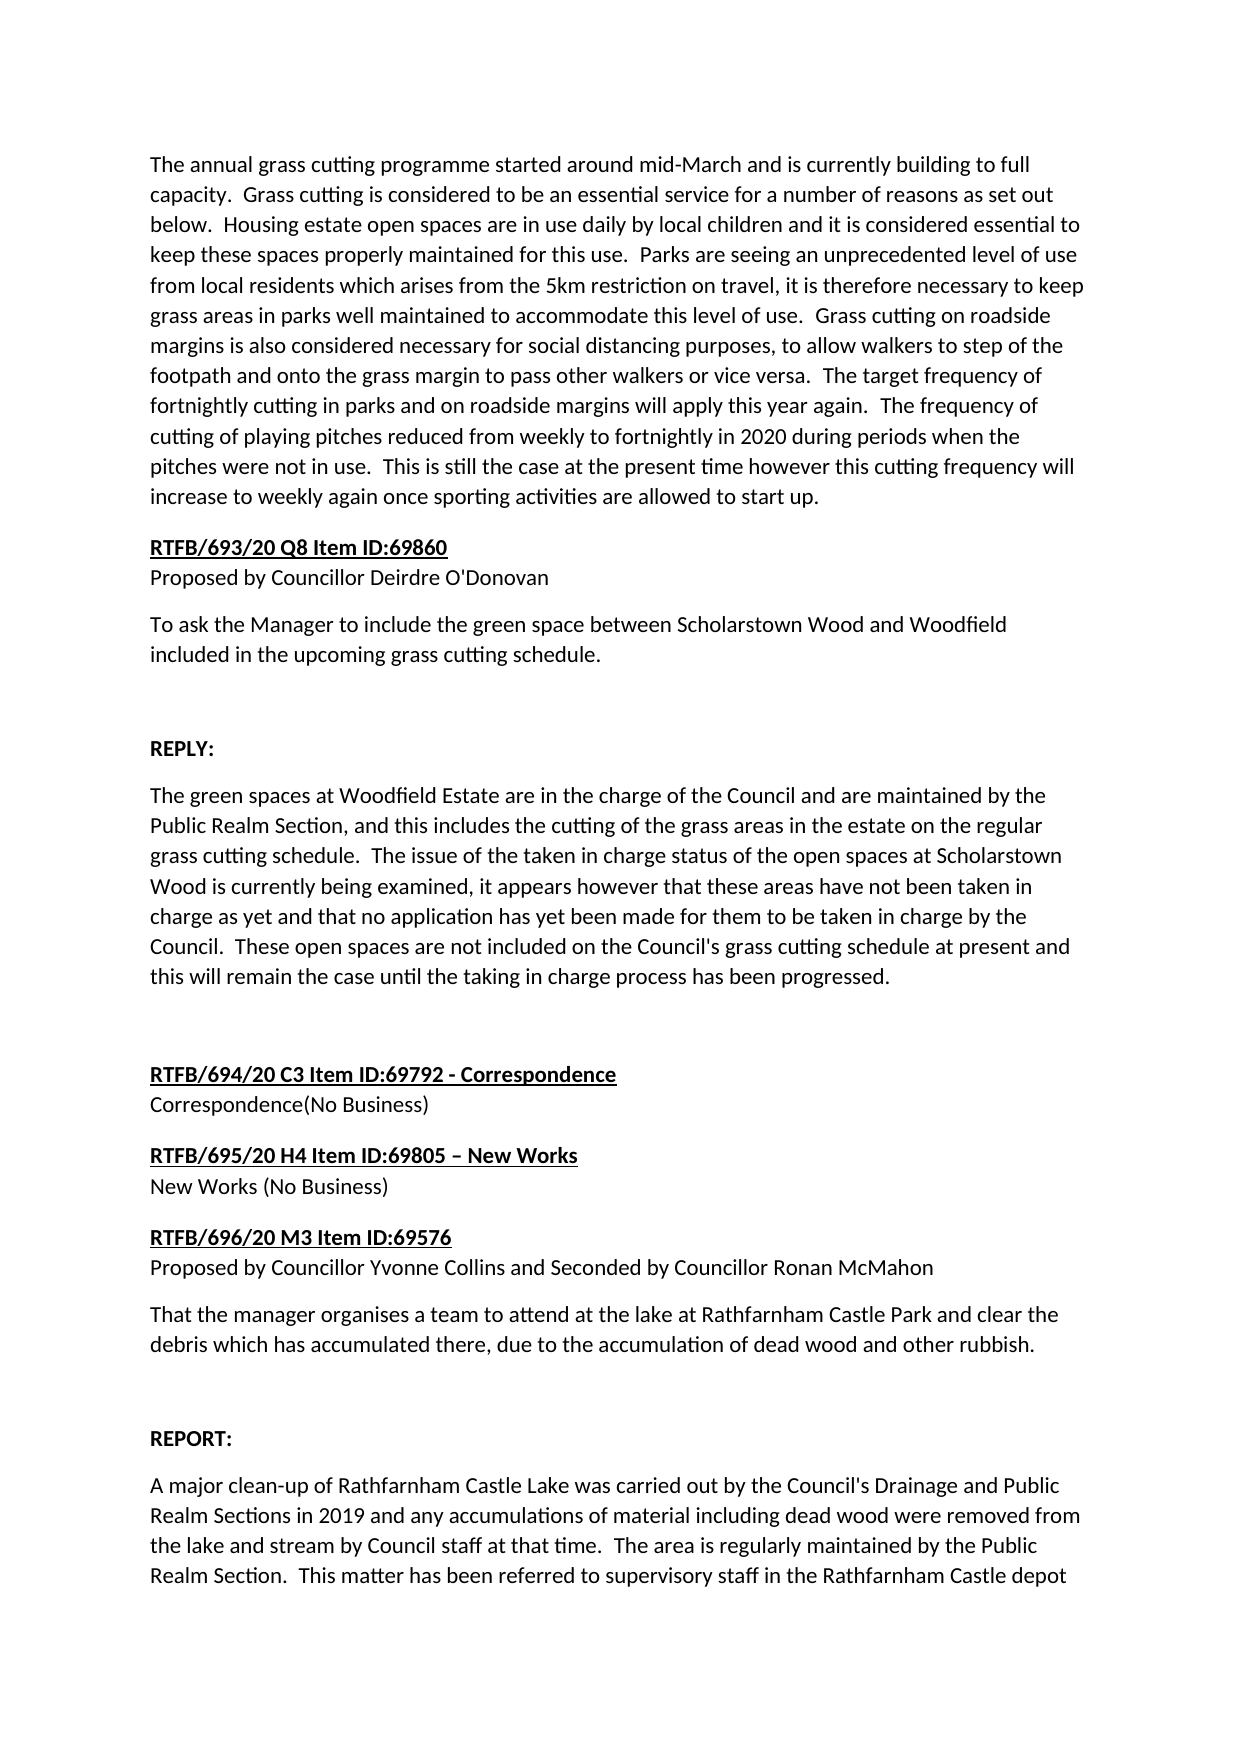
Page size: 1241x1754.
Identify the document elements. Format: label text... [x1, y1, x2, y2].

subtitle RTFB/693/20 Q8 Item ID:69860 [150, 533, 1090, 561]
text To ask the Manager to include the green space between Scholarstown Wood and Woodfield included in the upcoming grass cutting schedule. [150, 610, 1090, 669]
subtitle RTFB/694/20 C3 Item ID:69792 - Correspondence [150, 1060, 1090, 1088]
subtitle RTFB/695/20 H4 Item ID:69805 – New Works [150, 1142, 1090, 1170]
text The green spaces at Woodfield Estate are in the charge of the Council and are maintained by the Public Realm Section, and this includes the cutting of the grass areas in the estate on the regular grass cutting schedule. The issue of the taken in charge status of the open spaces at Scholarstown Wood is currently being examined, it appears however that these areas have not been taken in charge as yet and that no application has yet been made for them to be taken in charge by the Council. These open spaces are not included on the Council's grass cutting schedule at present and this will remain the case until the taking in charge process has been progressed. [150, 781, 1090, 991]
text Proposed by Councillor Deirdre O'Donovan [150, 563, 1090, 592]
text That the manager organises a team to attend at the lake at Rathfarnham Castle Park and clear the debris which has accumulated there, due to the accumulation of dead wood and other rubbish. [150, 1300, 1090, 1358]
text REPORT: [150, 1424, 1090, 1452]
subtitle RTFB/696/20 M3 Item ID:69576 [150, 1223, 1090, 1251]
text REPLY: [150, 734, 1090, 762]
text New Works (No Business) [150, 1172, 1090, 1200]
text Proposed by Councillor Yvonne Collins and Seconded by Councillor Ronan McMahon [150, 1253, 1090, 1281]
text Correspondence(No Business) [150, 1091, 1090, 1119]
text The annual grass cutting programme started around mid-March and is currently building to full capacity. Grass cutting is considered to be an essential service for a number of reasons as set out below. Housing estate open spaces are in use daily by local children and it is considered essential to keep these spaces properly maintained for this use. Parks are seeing an unprecedented level of use from local residents which arises from the 5km restriction on travel, it is therefore necessary to keep grass areas in parks well maintained to accommodate this level of use. Grass cutting on roadside margins is also considered necessary for social distancing purposes, to allow walkers to step of the footpath and onto the grass margin to pass other walkers or vice versa. The target frequency of fortnightly cutting in parks and on roadside margins will apply this year again. The frequency of cutting of playing pitches reduced from weekly to fortnightly in 2020 during periods when the pitches were not in use. This is still the case at the present time however this cutting frequency will increase to weekly again once sporting activities are allowed to start up. [150, 150, 1090, 510]
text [150, 1471, 1090, 1589]
